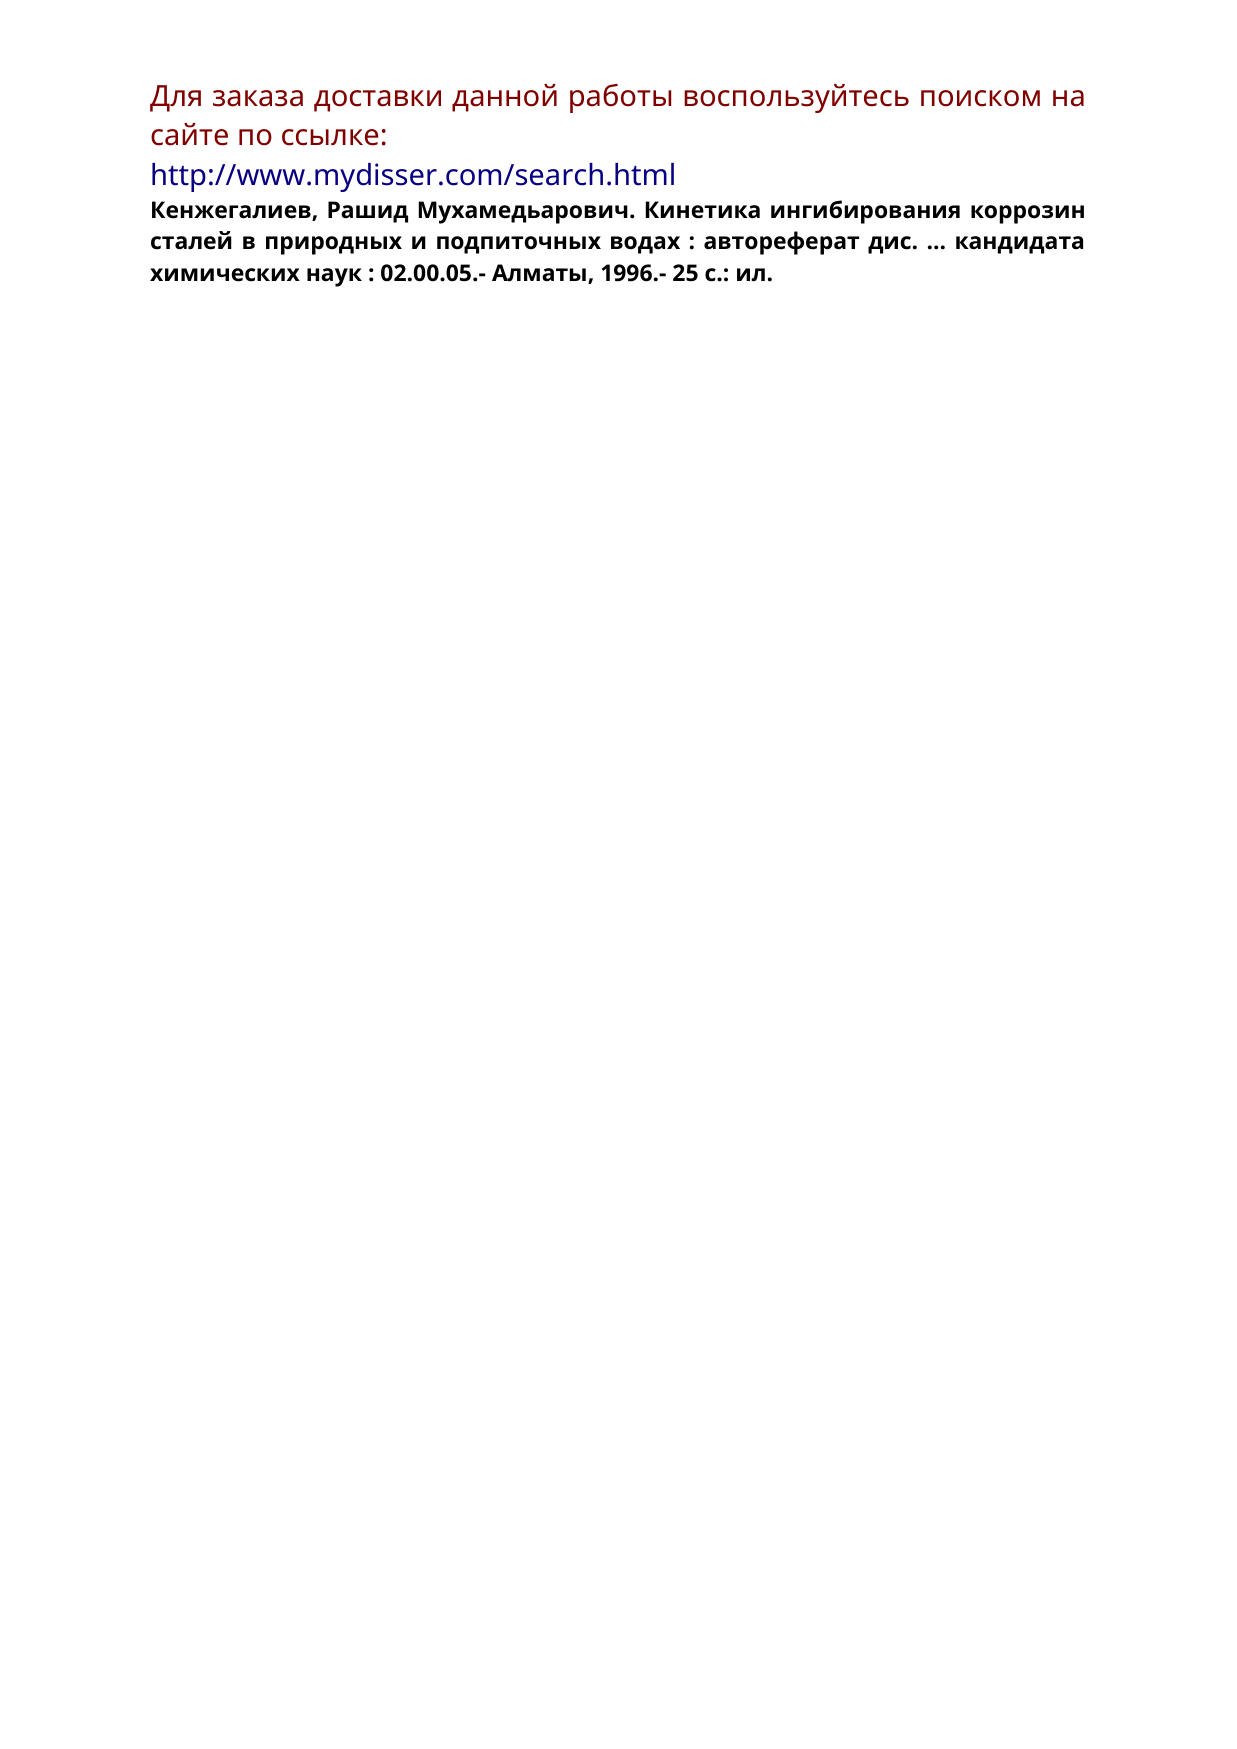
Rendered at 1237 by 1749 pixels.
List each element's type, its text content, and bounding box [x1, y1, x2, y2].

text Кенжегалиев, Рашид Мухамедьарович. Кинетика ингибирования коррозин сталей в природных и подпиточных водах : автореферат дис. ... кандидата химических наук : 02.00.05.- Алматы, 1996.- 25 с.: ил. [150, 194, 1086, 288]
